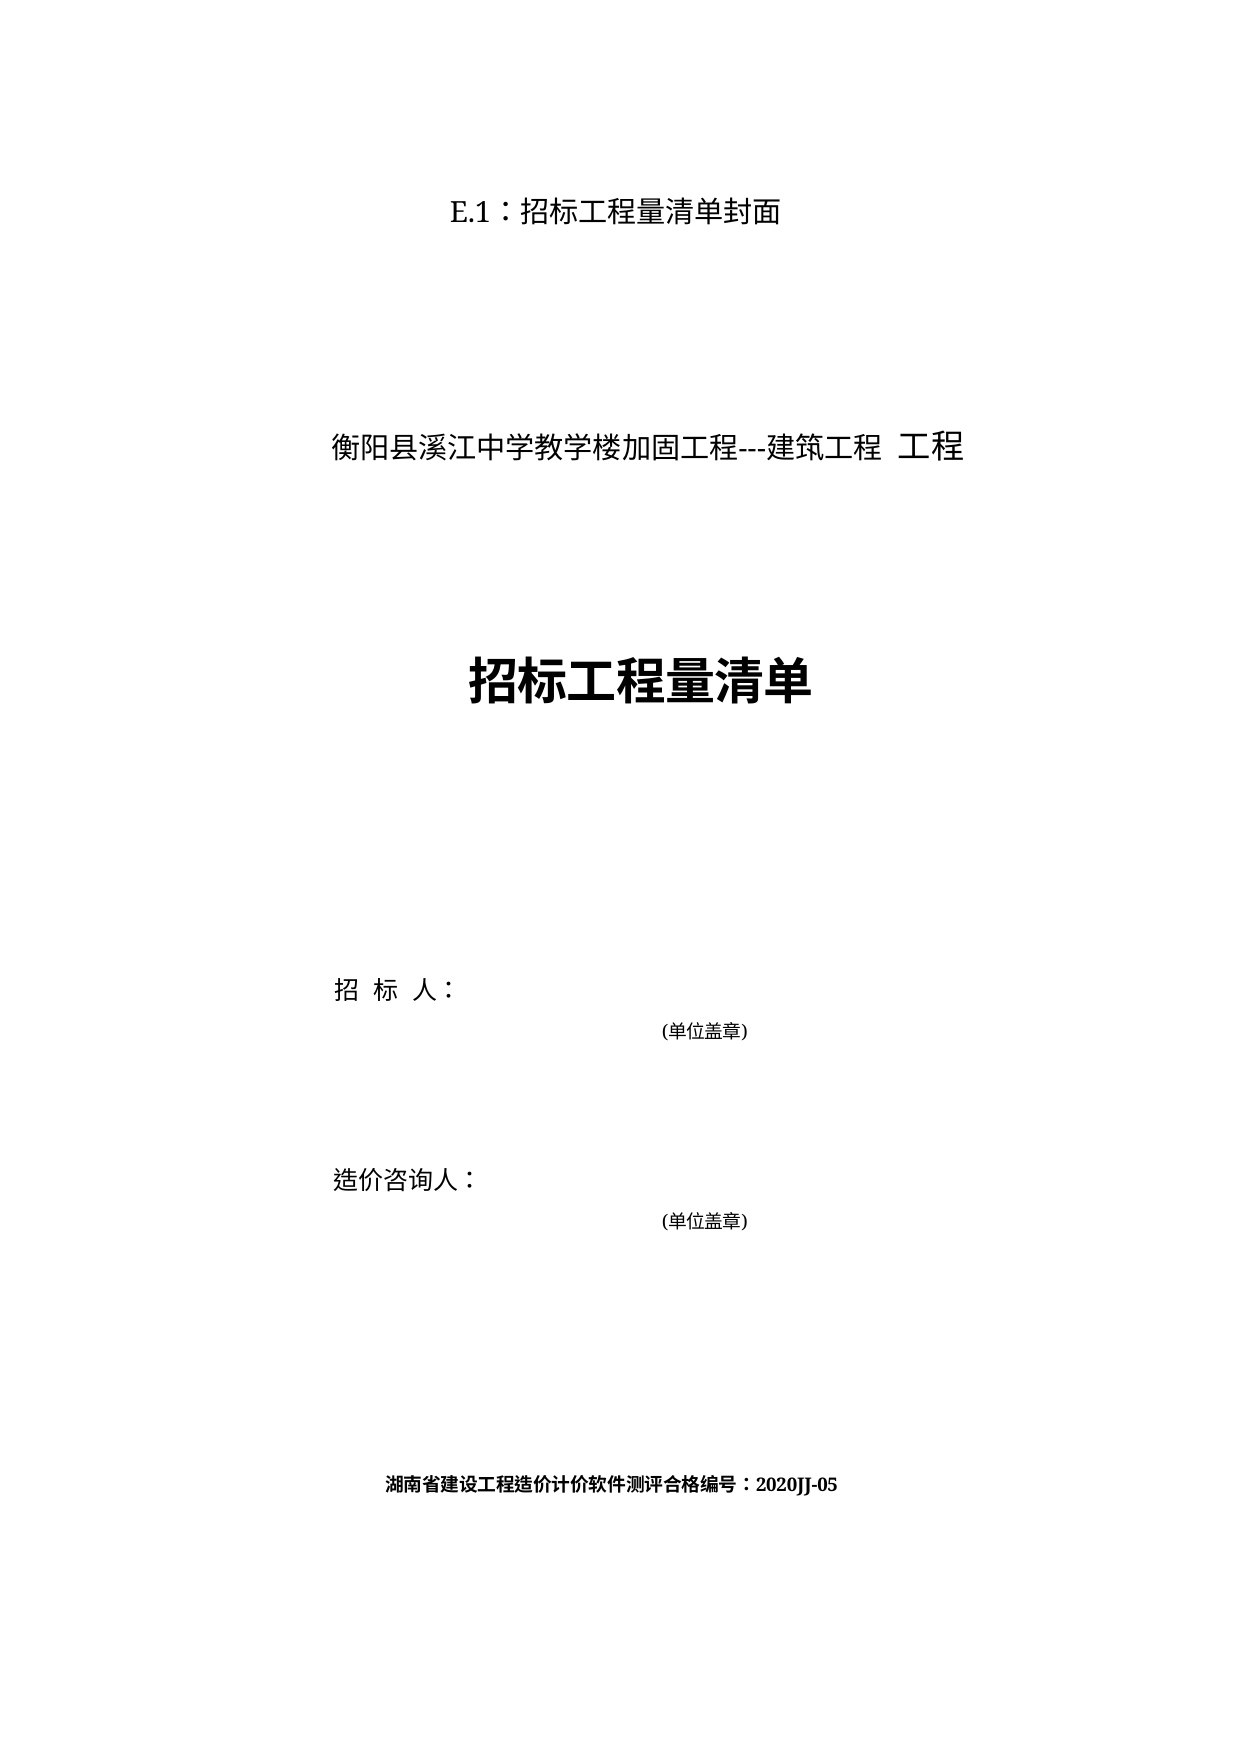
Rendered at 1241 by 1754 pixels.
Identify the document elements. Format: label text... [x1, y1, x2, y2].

text 衡阳县溪江中学教学楼加固工程---建筑工程 工程 [331, 426, 1054, 467]
text 湖南省建设工程造价计价软件测评合格编号：2020JJ-05 [385, 1473, 1054, 1496]
text E.1：招标工程量清单封面 [449, 194, 1054, 230]
text (单位盖章) [662, 1210, 1054, 1233]
text (单位盖章) [662, 1020, 1054, 1043]
text 造价咨询人： [334, 1164, 1054, 1195]
text 招标工程量清单 [468, 650, 1054, 712]
text 招 标 人： [334, 975, 1054, 1006]
